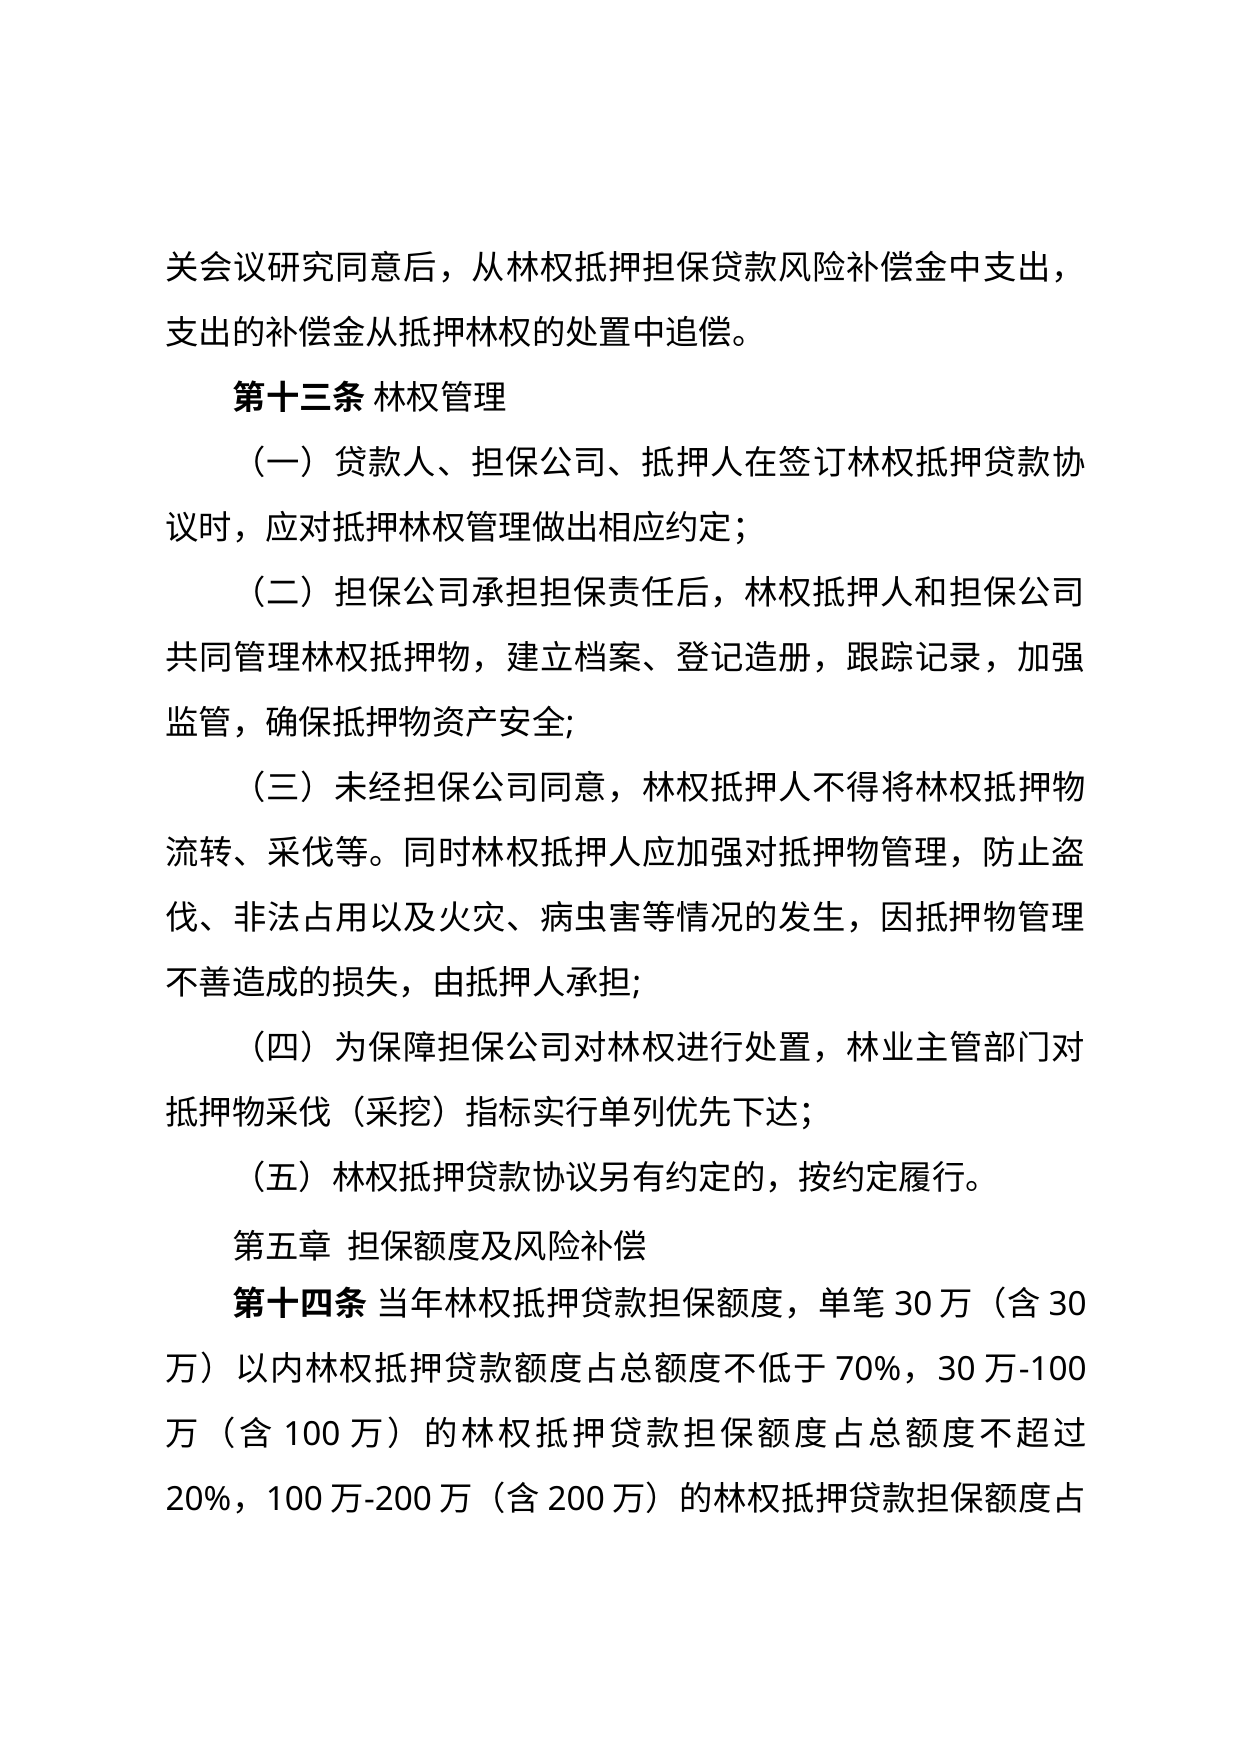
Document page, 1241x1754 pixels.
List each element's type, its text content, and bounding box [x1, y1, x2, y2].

text （一）贷款人、担保公司、抵押人在签订林权抵押贷款协议时，应对抵押林权管理做出相应约定； [165, 428, 1087, 558]
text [165, 233, 1087, 363]
text （五）林权抵押贷款协议另有约定的，按约定履行。 [165, 1143, 1087, 1208]
text （二）担保公司承担担保责任后，林权抵押人和担保公司共同管理林权抵押物，建立档案、登记造册，跟踪记录，加强监管，确保抵押物资产安全; [165, 558, 1087, 753]
text 第五章 担保额度及风险补偿 [165, 1208, 1087, 1268]
text （四）为保障担保公司对林权进行处置，林业主管部门对抵押物采伐（采挖）指标实行单列优先下达； [165, 1013, 1087, 1143]
text 第十三条 林权管理 [165, 363, 1087, 428]
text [165, 1268, 1087, 1528]
text （三）未经担保公司同意，林权抵押人不得将林权抵押物流转、采伐等。同时林权抵押人应加强对抵押物管理，防止盗伐、非法占用以及火灾、病虫害等情况的发生，因抵押物管理不善造成的损失，由抵押人承担; [165, 753, 1087, 1013]
